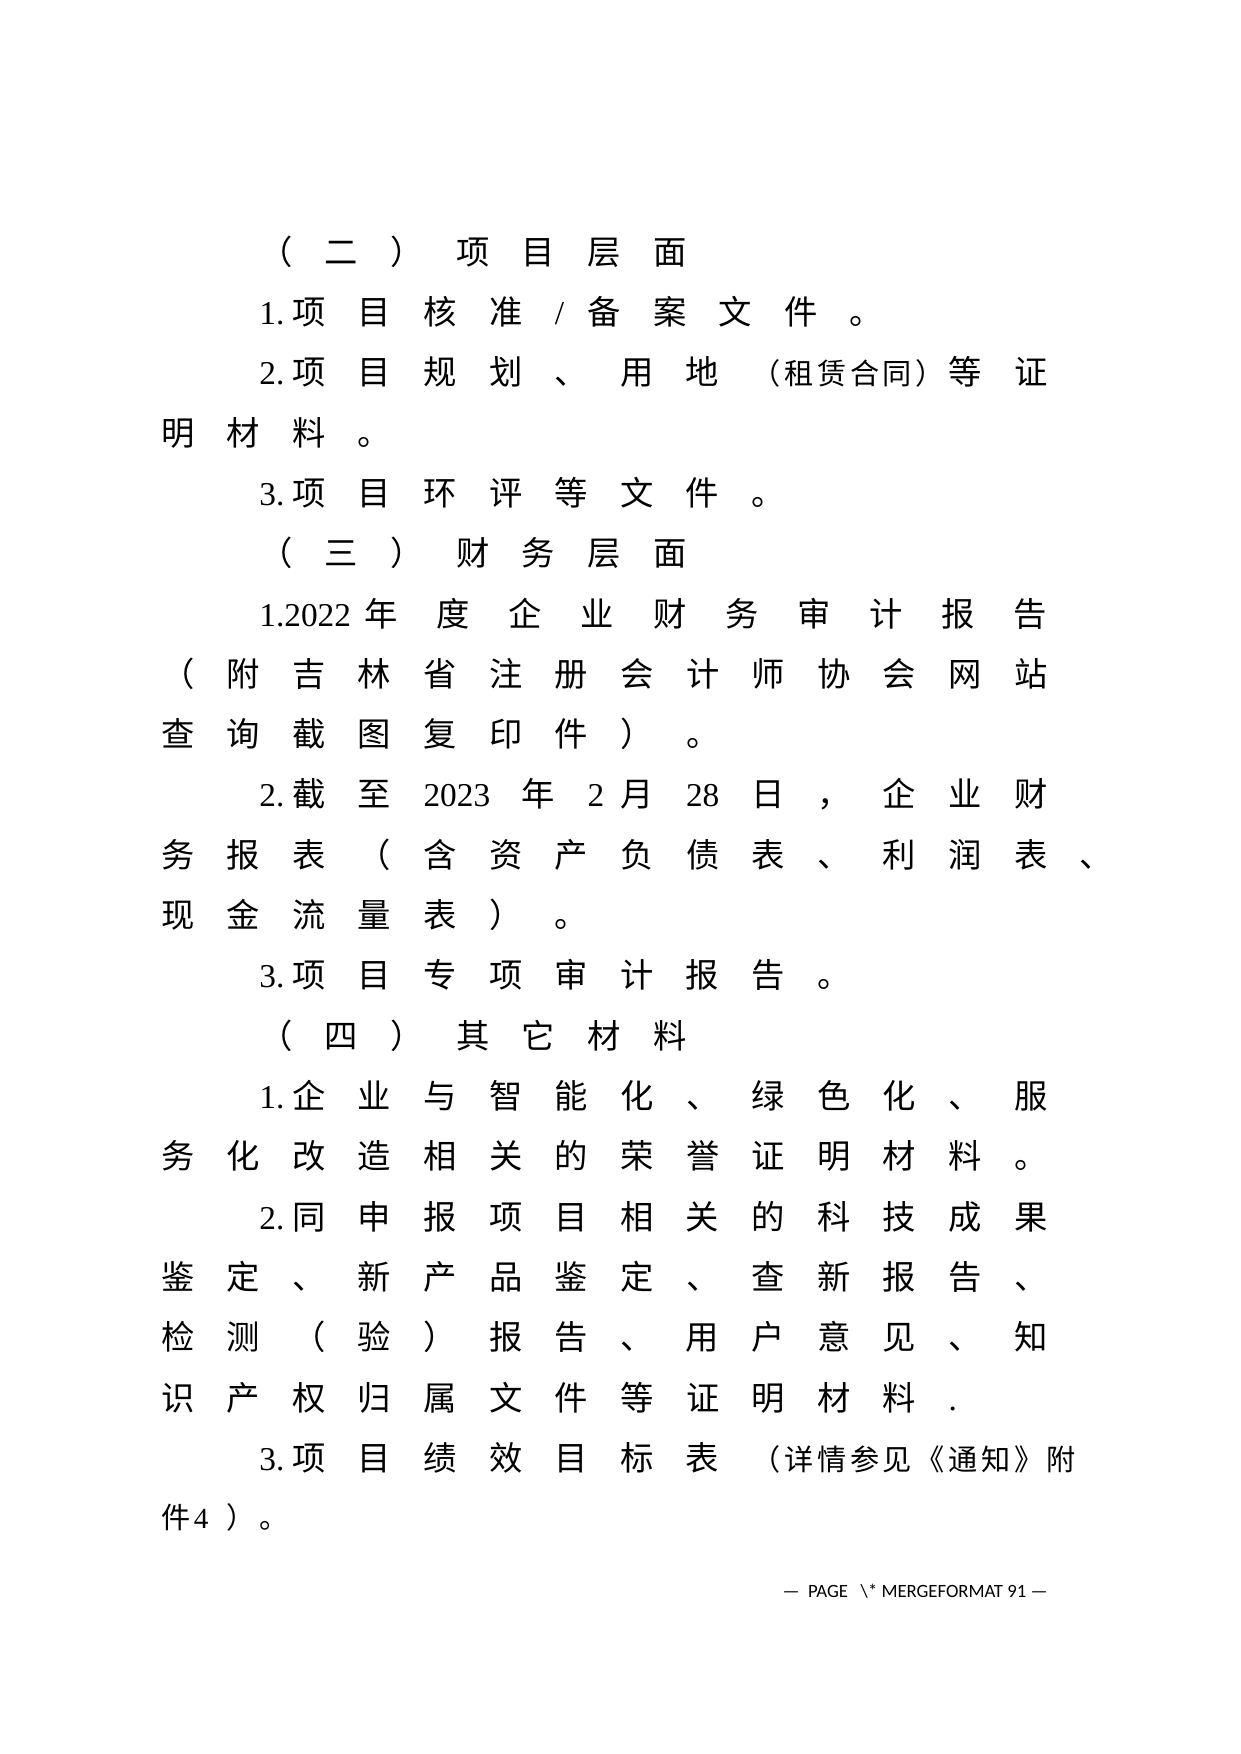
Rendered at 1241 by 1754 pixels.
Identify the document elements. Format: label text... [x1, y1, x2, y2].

text 3.项目绩效目标表（详情参见《通知》附件4）。 [161, 1426, 1079, 1546]
text 2.同申报项目相关的科技成果鉴定、新产品鉴定、查新报告、检测（验）报告、用户意见、知识产权归属文件等证明材料. [161, 1184, 1079, 1426]
text （三）财务层面 [161, 521, 1079, 581]
text 1.项目核准/备案文件。 [161, 280, 1079, 340]
text 2.截至2023年2月28日，企业财务报表（含资产负债表、利润表、现金流量表）。 [161, 762, 1079, 943]
text 1.企业与智能化、绿色化、服务化改造相关的荣誉证明材料。 [161, 1064, 1079, 1184]
text 1.2022年度企业财务审计报告（附吉林省注册会计师协会网站查询截图复印件）。 [161, 581, 1079, 762]
text 3.项目专项审计报告。 [161, 943, 1079, 1003]
text （四）其它材料 [161, 1003, 1079, 1064]
text （二）项目层面 [161, 219, 1079, 280]
text 2.项目规划、用地（租赁合同）等证明材料。 [161, 340, 1079, 461]
text 3.项目环评等文件。 [161, 461, 1079, 521]
